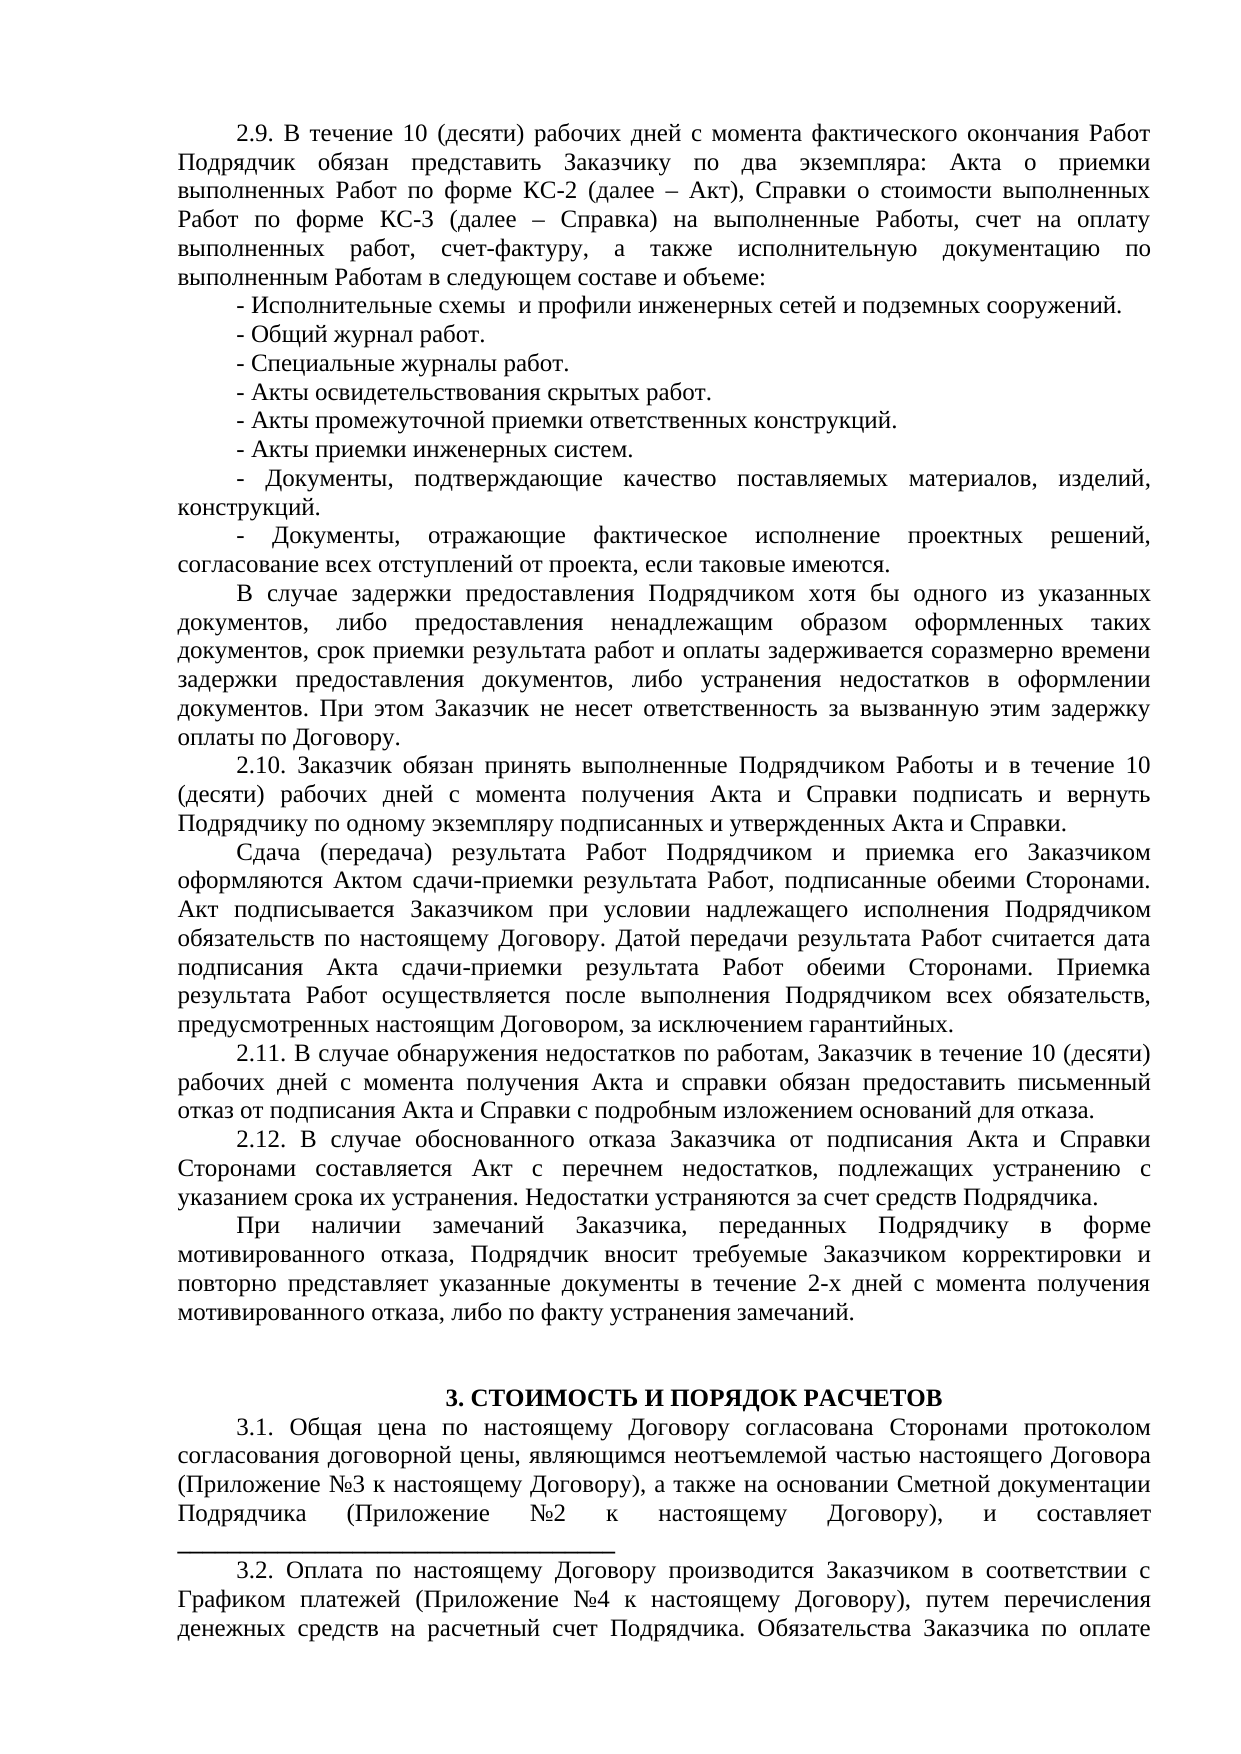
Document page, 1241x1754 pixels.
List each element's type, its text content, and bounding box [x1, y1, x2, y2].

text - Акты освидетельствования скрытых работ. [177, 377, 1152, 406]
text - Акты промежуточной приемки ответственных конструкций. [177, 406, 1152, 434]
text - Специальные журналы работ. [177, 348, 1152, 377]
text - Документы, подтверждающие качество поставляемых материалов, изделий, конструкций. [177, 463, 1152, 521]
text - Акты приемки инженерных систем. [177, 434, 1152, 463]
text 3. СТОИМОСТЬ И ПОРЯДОК РАСЧЕТОВ [177, 1383, 1152, 1412]
text 2.10. Заказчик обязан принять выполненные Подрядчиком Работы и в течение 10 (десяти) рабочих дней с момента получения Акта и Справки подписать и вернуть Подрядчику по одному экземпляру подписанных и утвержденных Акта и Справки. [177, 751, 1152, 837]
text 3.1. Общая цена по настоящему Договору согласована Сторонами протоколом согласования договорной цены, являющимся неотъемлемой частью настоящего Договора (Приложение №3 к настоящему Договору), а также на основании Сметной документации Подрядчика (Приложение №2 к настоящему Договору), и составляет ___________________________________ [177, 1412, 1152, 1556]
text - Исполнительные схемы и профили инженерных сетей и подземных сооружений. [177, 291, 1152, 319]
text 2.12. В случае обоснованного отказа Заказчика от подписания Акта и Справки Сторонами составляется Акт с перечнем недостатков, подлежащих устранению с указанием срока их устранения. Недостатки устраняются за счет средств Подрядчика. [177, 1124, 1152, 1211]
text - Документы, отражающие фактическое исполнение проектных решений, согласование всех отступлений от проекта, если таковые имеются. [177, 521, 1152, 578]
text При наличии замечаний Заказчика, переданных Подрядчику в форме мотивированного отказа, Подрядчик вносит требуемые Заказчиком корректировки и повторно представляет указанные документы в течение 2-х дней с момента получения мотивированного отказа, либо по факту устранения замечаний. [177, 1211, 1152, 1326]
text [177, 1556, 1152, 1642]
text - Общий журнал работ. [177, 319, 1152, 348]
text 2.9. В течение 10 (десяти) рабочих дней с момента фактического окончания Работ Подрядчик обязан представить Заказчику по два экземпляра: Акта о приемки выполненных Работ по форме КС-2 (далее – Акт), Справки о стоимости выполненных Работ по форме КС-3 (далее – Справка) на выполненные Работы, счет на оплату выполненных работ, счет-фактуру, а также исполнительную документацию по выполненным Работам в следующем составе и объеме: [177, 118, 1152, 291]
text Сдача (передача) результата Работ Подрядчиком и приемка его Заказчиком оформляются Актом сдачи-приемки результата Работ, подписанные обеими Сторонами. Акт подписывается Заказчиком при условии надлежащего исполнения Подрядчиком обязательств по настоящему Договору. Датой передачи результата Работ считается дата подписания Акта сдачи-приемки результата Работ обеими Сторонами. Приемка результата Работ осуществляется после выполнения Подрядчиком всех обязательств, предусмотренных настоящим Договором, за исключением гарантийных. [177, 837, 1152, 1038]
text 2.11. В случае обнаружения недостатков по работам, Заказчик в течение 10 (десяти) рабочих дней с момента получения Акта и справки обязан предоставить письменный отказ от подписания Акта и Справки с подробным изложением оснований для отказа. [177, 1038, 1152, 1124]
text В случае задержки предоставления Подрядчиком хотя бы одного из указанных документов, либо предоставления ненадлежащим образом оформленных таких документов, срок приемки результата работ и оплаты задерживается соразмерно времени задержки предоставления документов, либо устранения недостатков в оформлении документов. При этом Заказчик не несет ответственность за вызванную этим задержку оплаты по Договору. [177, 578, 1152, 751]
